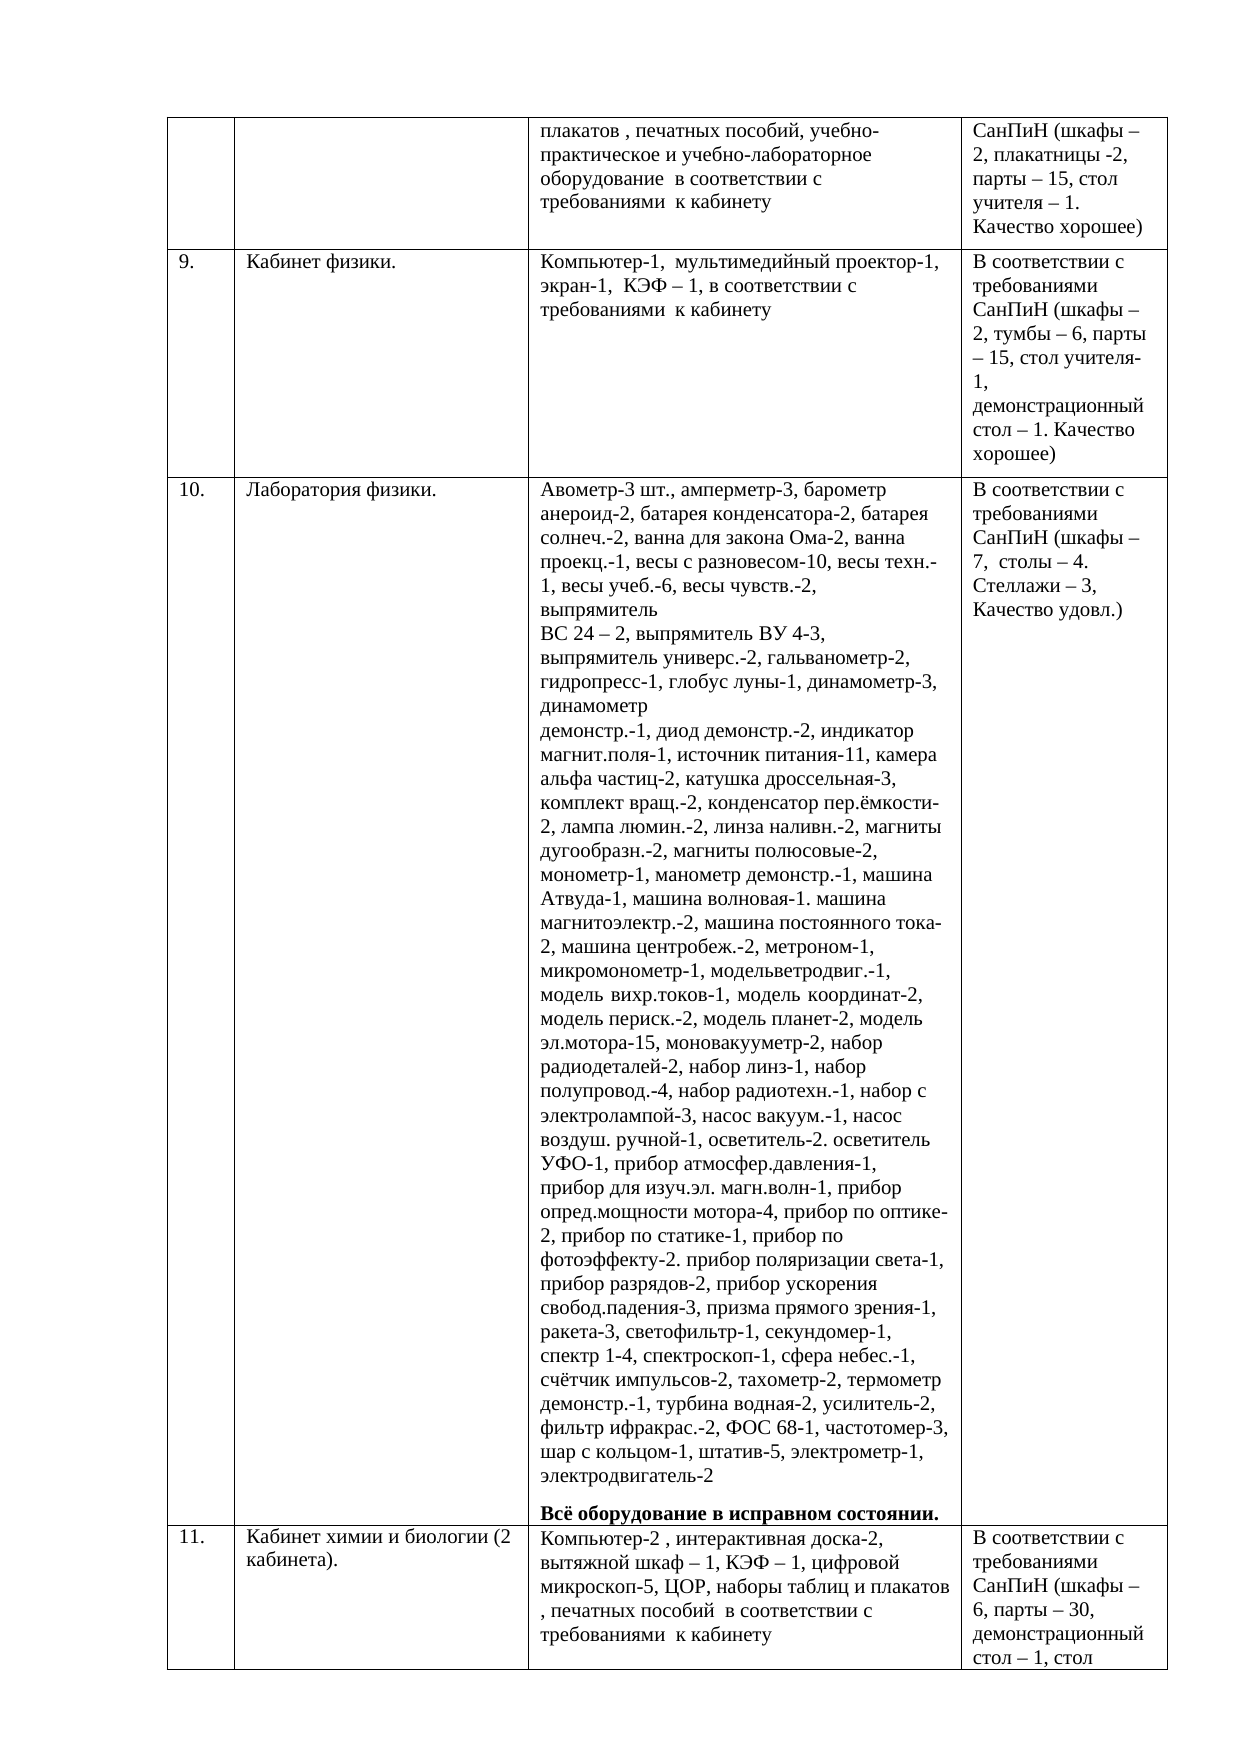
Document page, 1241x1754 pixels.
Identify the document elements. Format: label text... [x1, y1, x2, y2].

table_cell В соответствии с требованиями СанПиН (шкафы – 7, столы – 4. Стеллажи – 3, Качество удовл.) [962, 478, 1167, 1524]
table_cell 9. [168, 250, 234, 477]
table_cell 10. [168, 478, 234, 1524]
table_header СанПиН (шкафы – 2, плакатницы -2, парты – 15, стол учителя – 1. Качество хорошее) [962, 118, 1167, 249]
table_header плакатов , печатных пособий, учебно- практическое и учебно-лабораторное оборудование в соответствии с требованиями к кабинету [529, 118, 961, 249]
table_cell Лаборатория физики. [235, 478, 528, 1524]
table_header [168, 118, 234, 249]
table_cell Компьютер-2 , интерактивная доска-2, вытяжной шкаф – 1, КЭФ – 1, цифровой микроскоп-5, ЦОР, наборы таблиц и плакатов , печатных пособий в соответствии с требованиями к кабинету [529, 1526, 961, 1669]
table_cell 11. [168, 1526, 234, 1669]
table_cell Кабинет химии и биологии (2 кабинета). [235, 1526, 528, 1669]
table_cell Кабинет физики. [235, 250, 528, 477]
table_header [235, 118, 528, 249]
table_cell В соответствии с требованиями СанПиН (шкафы – 6, парты – 30, демонстрационный стол – 1, стол [962, 1526, 1167, 1669]
table_cell Компьютер-1, мультимедийный проектор-1, экран-1, КЭФ – 1, в соответствии с требованиями к кабинету [529, 250, 961, 477]
table_cell Авометр-3 шт., амперметр-3, барометр анероид-2, батарея конденсатора-2, батарея солнеч.-2, ванна для закона Ома-2, ванна проекц.-1, весы с разновесом-10, весы техн.- 1, весы учеб.-6, весы чувств.-2, выпрямитель ВС 24 – 2, выпрямитель ВУ 4-3, выпрямитель универс.-2, гальванометр-2, гидропресс-1, глобус луны-1, динамометр-3, динамометр демонстр.-1, диод демонстр.-2, индикатор магнит.поля-1, источник питания-11, камера альфа частиц-2, катушка дроссельная-3, комплект вращ.-2, конденсатор пер.ёмкости- 2, лампа люмин.-2, линза наливн.-2, магниты дугообразн.-2, магниты полюсовые-2, монометр-1, манометр демонстр.-1, машина Атвуда-1, машина волновая-1. машина магнитоэлектр.-2, машина постоянного тока- 2, машина центробеж.-2, метроном-1, микромонометр-1, модельветродвиг.-1, модель вихр.токов-1, модель координат-2, модель периск.-2, модель планет-2, модель эл.мотора-15, моновакууметр-2, набор радиодеталей-2, набор линз-1, набор полупровод.-4, набор радиотехн.-1, набор с электролампой-3, насос вакуум.-1, насос воздуш. ручной-1, осветитель-2. осветитель УФО-1, прибор атмосфер.давления-1, прибор для изуч.эл. магн.волн-1, прибор опред.мощности мотора-4, прибор по оптике- 2, прибор по статике-1, прибор по фотоэффекту-2. прибор поляризации света-1, прибор разрядов-2, прибор ускорения свобод.падения-3, призма прямого зрения-1, ракета-3, светофильтр-1, секундомер-1, спектр 1-4, спектроскоп-1, сфера небес.-1, счётчик импульсов-2, тахометр-2, термометр демонстр.-1, турбина водная-2, усилитель-2, фильтр ифракрас.-2, ФОС 68-1, частотомер-3, шар с кольцом-1, штатив-5, электрометр-1, электродвигатель-2 Всё оборудование в исправном состоянии. [529, 478, 961, 1524]
table_cell В соответствии с требованиями СанПиН (шкафы – 2, тумбы – 6, парты – 15, стол учителя- 1, демонстрационный стол – 1. Качество хорошее) [962, 250, 1167, 477]
